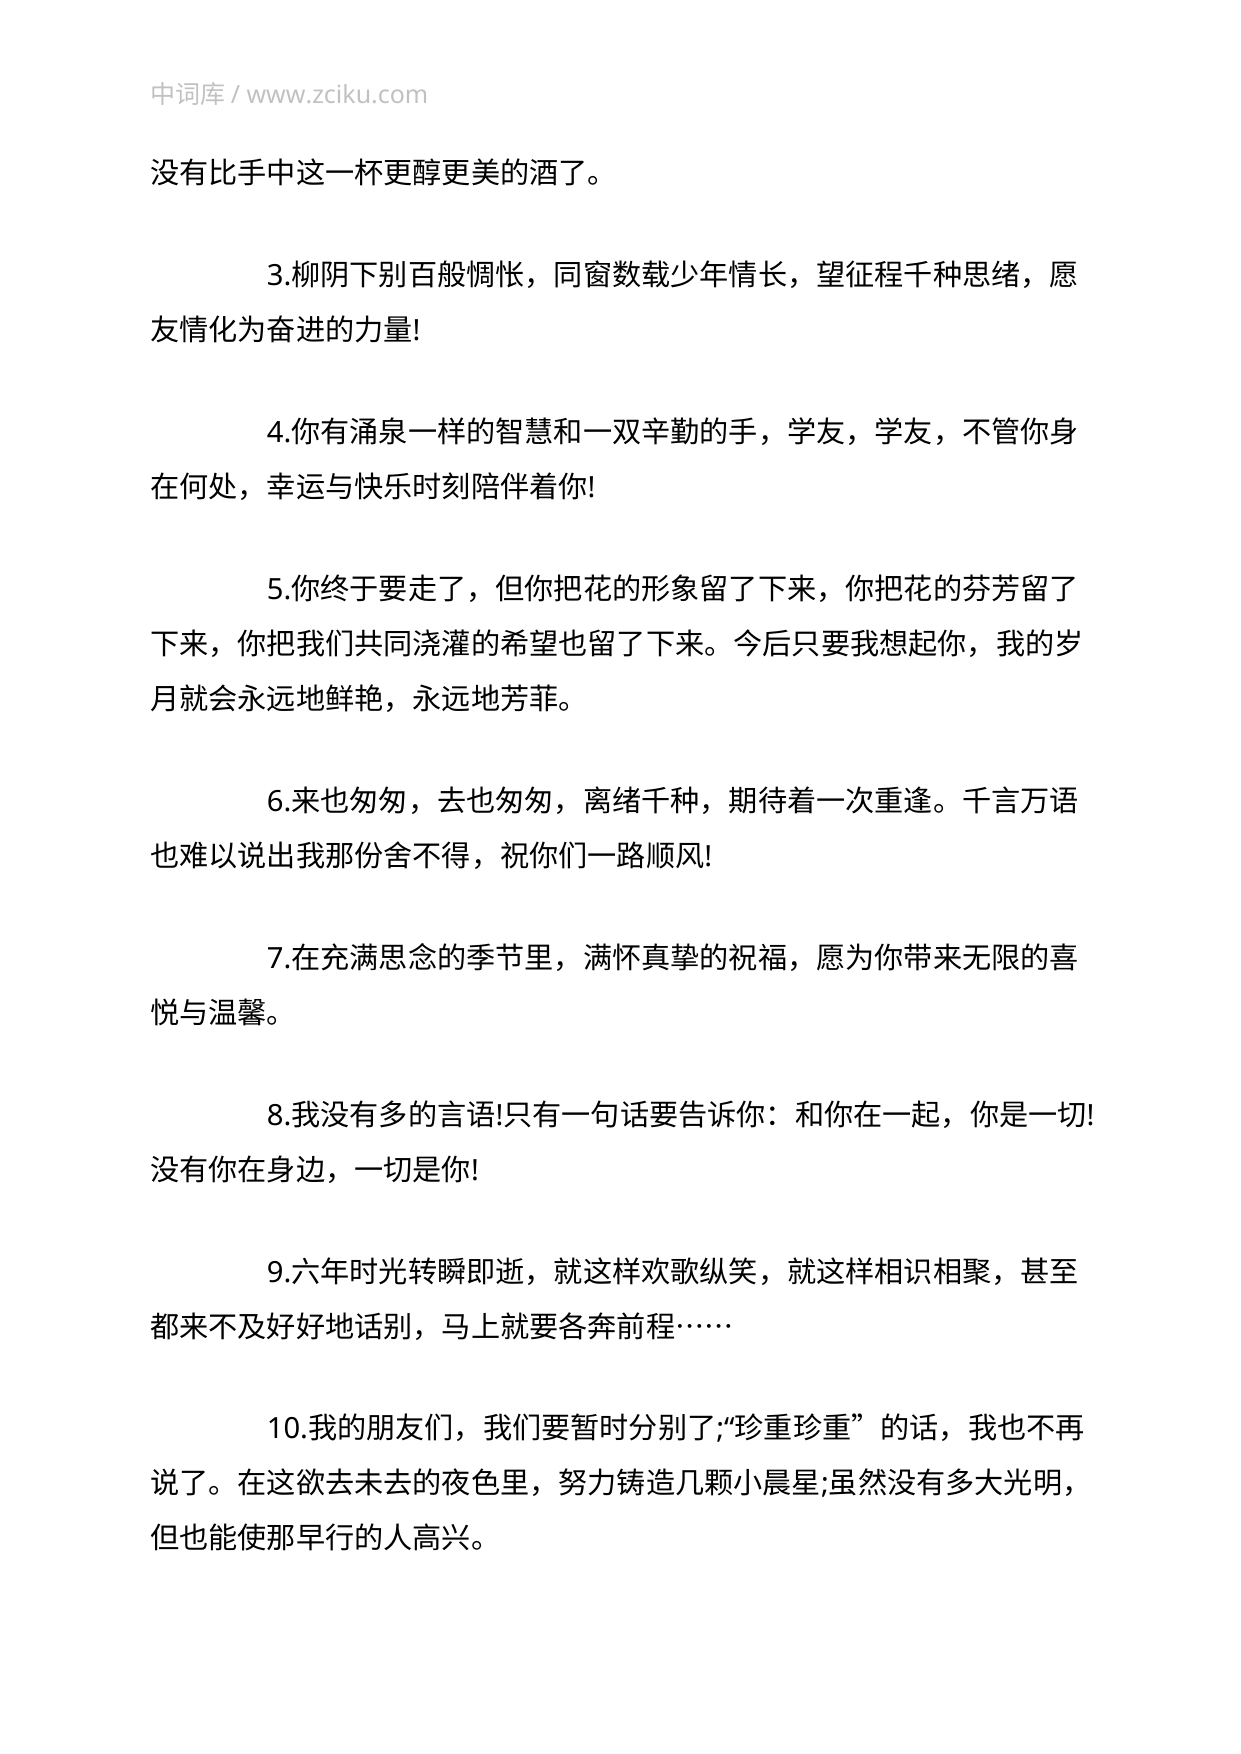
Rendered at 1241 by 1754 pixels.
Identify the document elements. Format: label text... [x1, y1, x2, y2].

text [150, 150, 1090, 192]
text 9.六年时光转瞬即逝，就这样欢歌纵笑，就这样相识相聚，甚至都来不及好好地话别，马上就要各奔前程…… [150, 1248, 1090, 1345]
text 10.我的朋友们，我们要暂时分别了;“珍重珍重”的话，我也不再说了。在这欲去未去的夜色里，努力铸造几颗小晨星;虽然没有多大光明，但也能使那早行的人高兴。 [150, 1405, 1090, 1557]
text 6.来也匆匆，去也匆匆，离绪千种，期待着一次重逢。千言万语也难以说出我那份舍不得，祝你们一路顺风! [150, 777, 1090, 875]
text 5.你终于要走了，但你把花的形象留了下来，你把花的芬芳留了下来，你把我们共同浇灌的希望也留了下来。今后只要我想起你，我的岁月就会永远地鲜艳，永远地芳菲。 [150, 566, 1090, 718]
text 3.柳阴下别百般惆怅，同窗数载少年情长，望征程千种思绪，愿友情化为奋进的力量! [150, 252, 1090, 349]
text 4.你有涌泉一样的智慧和一双辛勤的手，学友，学友，不管你身在何处，幸运与快乐时刻陪伴着你! [150, 409, 1090, 506]
text 8.我没有多的言语!只有一句话要告诉你：和你在一起，你是一切!没有你在身边，一切是你! [150, 1091, 1090, 1188]
text 7.在充满思念的季节里，满怀真挚的祝福，愿为你带来无限的喜悦与温馨。 [150, 934, 1090, 1032]
